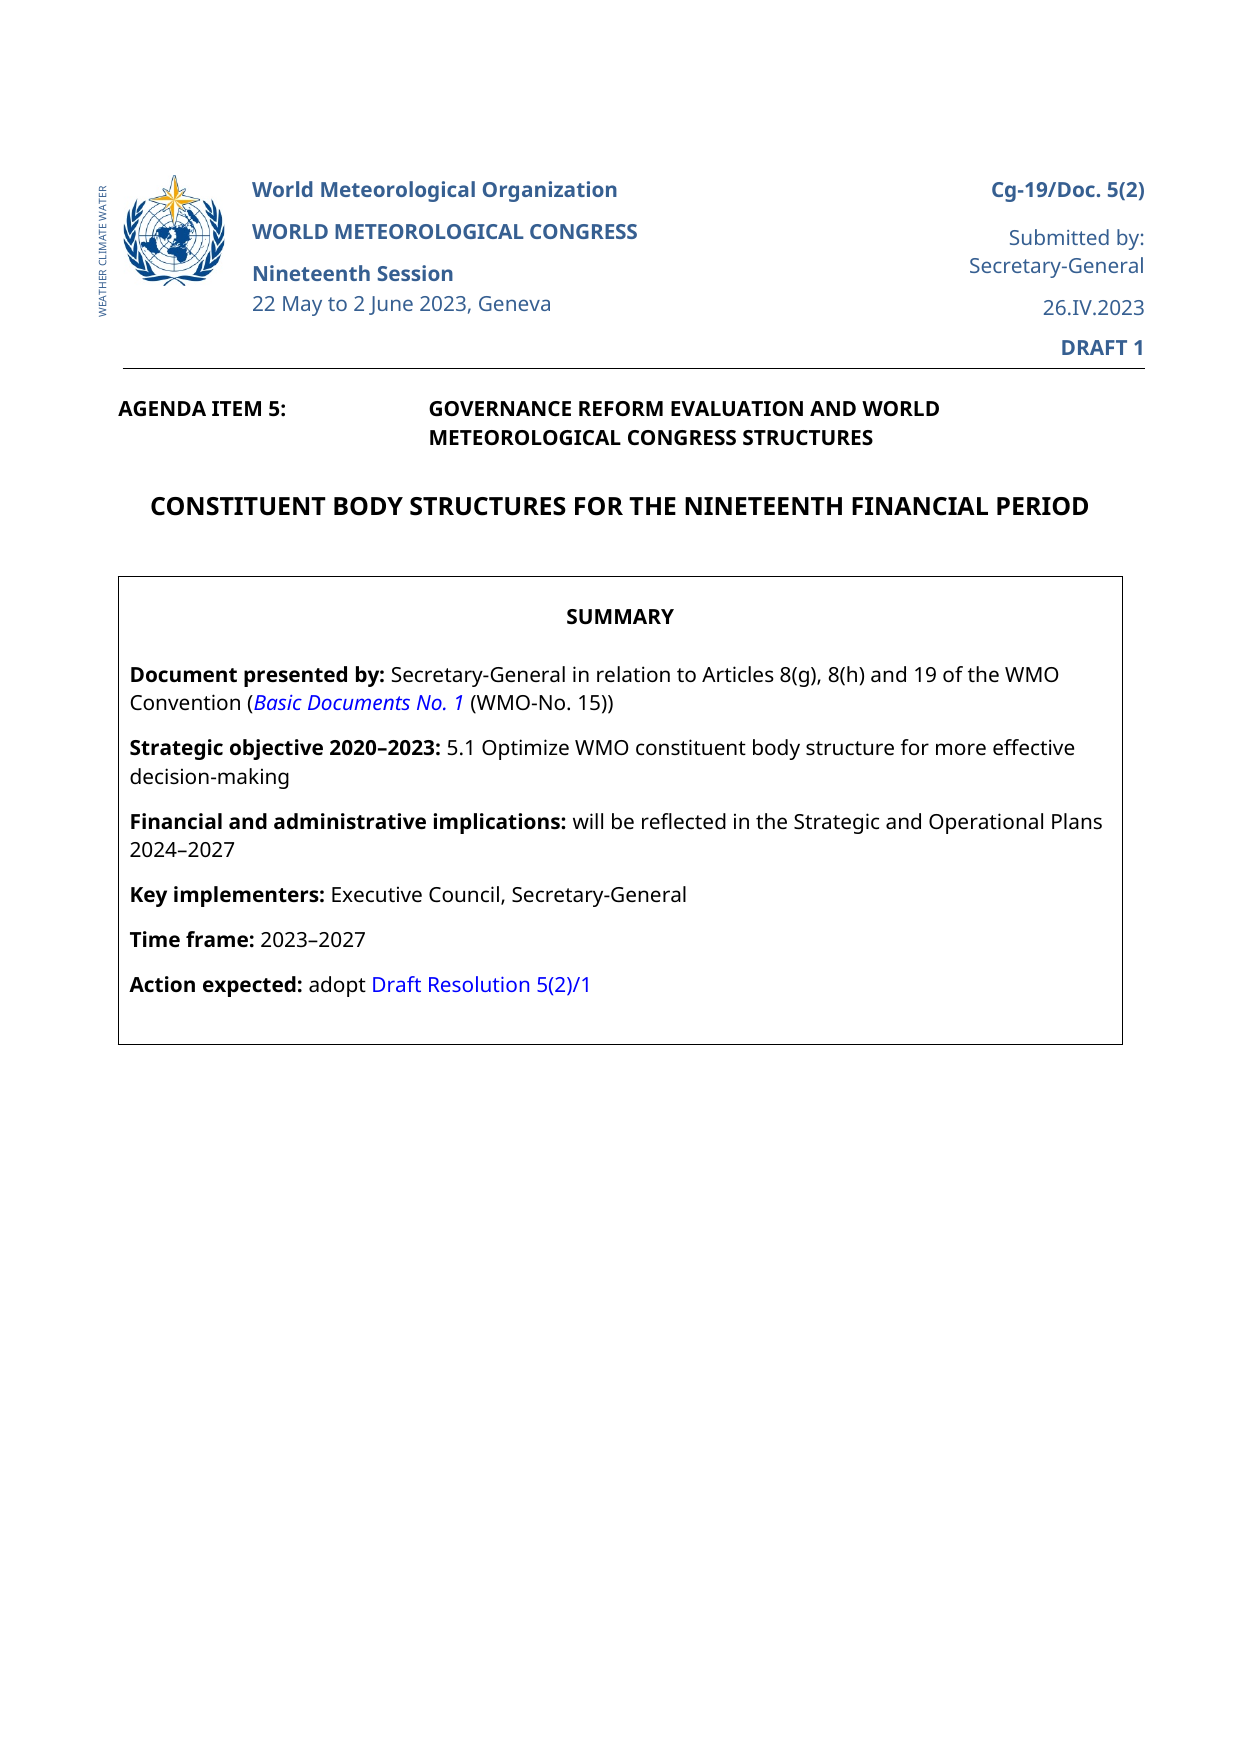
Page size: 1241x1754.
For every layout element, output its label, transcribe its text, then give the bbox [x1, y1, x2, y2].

subtitle Constituent body structures for the nineteenth financial period [118, 489, 1122, 523]
table_header Cg-19/Doc. 5(2) [836, 175, 1145, 210]
table_cell Submitted by: Secretary-General 26.IV.2023 DRAFT 1 [836, 210, 1145, 368]
table_header World Meteorological Organization WORLD METEOROLOGICAL CONGRESS Nineteenth Session 22 May to 2 June 2023, Geneva [123, 175, 836, 368]
text AGENDA ITEM 5: GOVERNANCE REFORM EVALUATION AND WORLD METEOROLOGICAL CONGRESS STRUCTURES [118, 394, 1122, 451]
table_header WEATHER CLIMATE WATER [70, 175, 122, 368]
table_header Summary [119, 577, 1122, 643]
table_cell Document presented by: Secretary-General in relation to Articles 8(g), 8(h) and 19 of the WMO Convention (Basic Documents No. 1 (WMO-No. 15)) Strategic objective 2020–2023: 5.1 Optimize WMO constituent body structure for more effective decision-making Financial and administrative implications: will be reflected in the Strategic and Operational Plans 2024–2027 Key implementers: Executive Council, Secretary-General Time frame: 2023–2027 Action expected: adopt Draft Resolution 5(2)/1 [119, 643, 1122, 1044]
